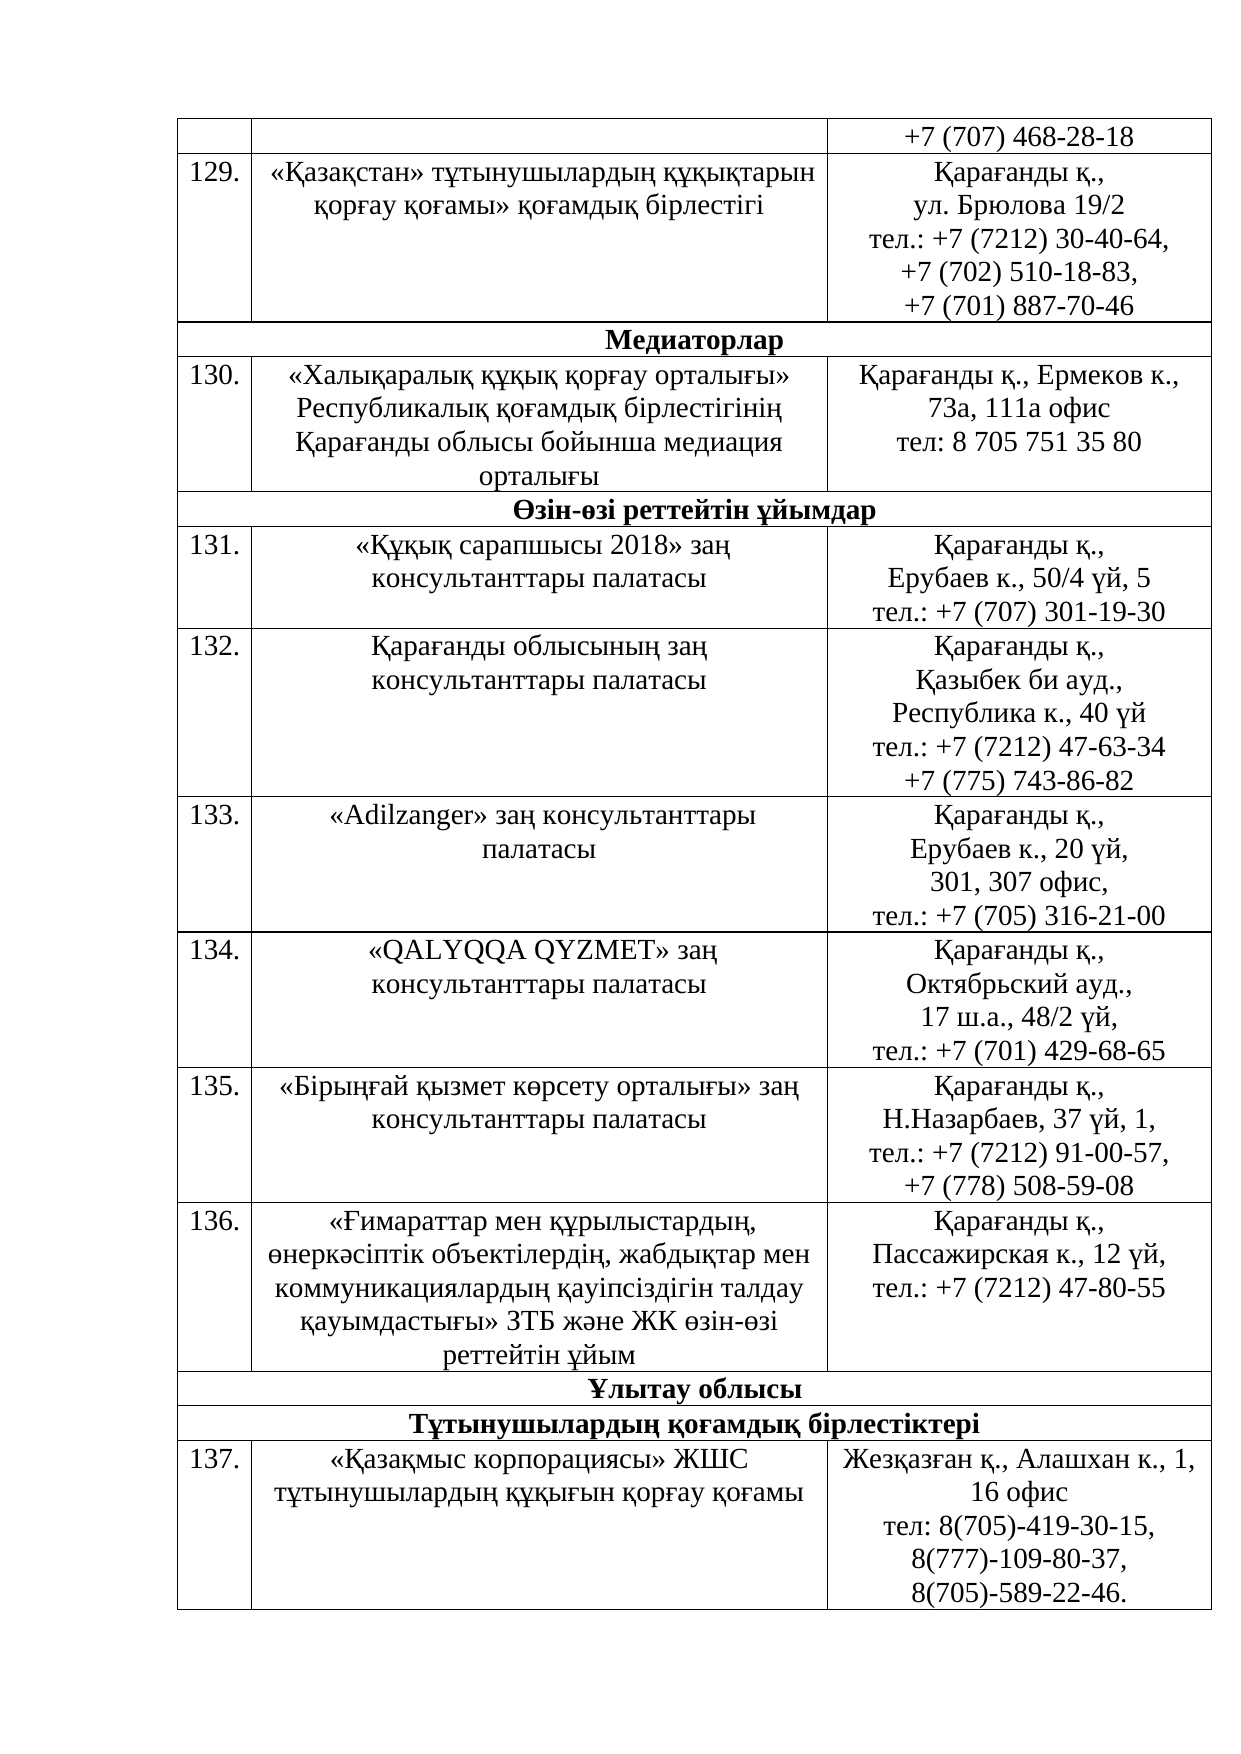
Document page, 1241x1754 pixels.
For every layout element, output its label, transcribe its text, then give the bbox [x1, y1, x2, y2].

table_cell Тұтынушылардың қоғамдық бірлестіктері [178, 1406, 1211, 1440]
table_cell «Adilzanger» заң консультанттары палатасы [252, 797, 827, 931]
table_cell Қарағанды қ., Ерубаев к., 50/4 үй, 5 тел.: +7 (707) 301-19-30 [828, 527, 1211, 627]
table_cell Қарағанды қ., Н.Назарбаев, 37 үй, 1, тел.: +7 (7212) 91-00-57, +7 (778) 508-59-08 [828, 1068, 1211, 1202]
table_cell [252, 119, 827, 153]
table_cell Қарағанды қ., Қазыбек би ауд., Республика к., 40 үй тел.: +7 (7212) 47-63-34 +7 (775) 743-86-82 [828, 629, 1211, 796]
table_cell [178, 527, 251, 627]
table_cell Қарағанды қ., Октябрьский ауд., 17 ш.а., 48/2 үй, тел.: +7 (701) 429-68-65 [828, 933, 1211, 1067]
table_cell [178, 797, 251, 931]
table_cell Жезқазған қ., Алашхан к., 1, 16 офис тел: 8(705)-419-30-15, 8(777)-109-80-37, 8(705)-589-22-46. [828, 1441, 1211, 1608]
table_cell «Құқық сарапшысы 2018» заң консультанттары палатасы [252, 527, 827, 627]
table_cell Ұлытау облысы [178, 1372, 1211, 1405]
table_cell «Бірыңғай қызмет көрсету орталығы» заң консультанттары палатасы [252, 1068, 827, 1202]
table_cell Қарағанды қ., Ерубаев к., 20 үй, 301, 307 офис, тел.: +7 (705) 316-21-00 [828, 797, 1211, 931]
table_cell [178, 629, 251, 796]
table_cell [178, 1068, 251, 1202]
table_cell [178, 119, 251, 153]
table_cell Қарағанды қ., ул. Брюлова 19/2 тел.: +7 (7212) 30-40-64, +7 (702) 510-18-83, +7 (701) 887-70-46 [828, 154, 1211, 321]
table_cell [178, 357, 251, 491]
table_cell «Қазақстан» тұтынушылардың құқықтарын қорғау қоғамы» қоғамдық бірлестігі [252, 154, 827, 321]
table_cell Қарағанды облысының заң консультанттары палатасы [252, 629, 827, 796]
table_cell [178, 154, 251, 321]
table_cell «Қазақмыс корпорациясы» ЖШС тұтынушылардың құқығын қорғау қоғамы [252, 1441, 827, 1608]
table_cell Қарағанды қ., Пассажирская к., 12 үй, тел.: +7 (7212) 47-80-55 [828, 1203, 1211, 1371]
table_cell «QALYQQA QYZMET» заң консультанттары палатасы [252, 933, 827, 1067]
table_cell «Ғимараттар мен құрылыстардың, өнеркәсіптік объектілердің, жабдықтар мен коммуникациялардың қауіпсіздігін талдау қауымдастығы» ЗТБ және ЖК өзін-өзі реттейтін ұйым [252, 1203, 827, 1371]
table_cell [828, 119, 1211, 153]
table_cell [178, 933, 251, 1067]
table_cell [178, 1203, 251, 1371]
table_cell Қарағанды қ., Ермеков к., 73а, 111а офис тел: 8 705 751 35 80 [828, 357, 1211, 491]
table_cell [178, 1441, 251, 1608]
table_cell Өзін-өзі реттейтін ұйымдар [178, 492, 1211, 526]
table_cell «Халықаралық құқық қорғау орталығы» Республикалық қоғамдық бірлестігінің Қарағанды облысы бойынша медиация орталығы [252, 357, 827, 491]
table_cell Медиаторлар [178, 323, 1211, 356]
